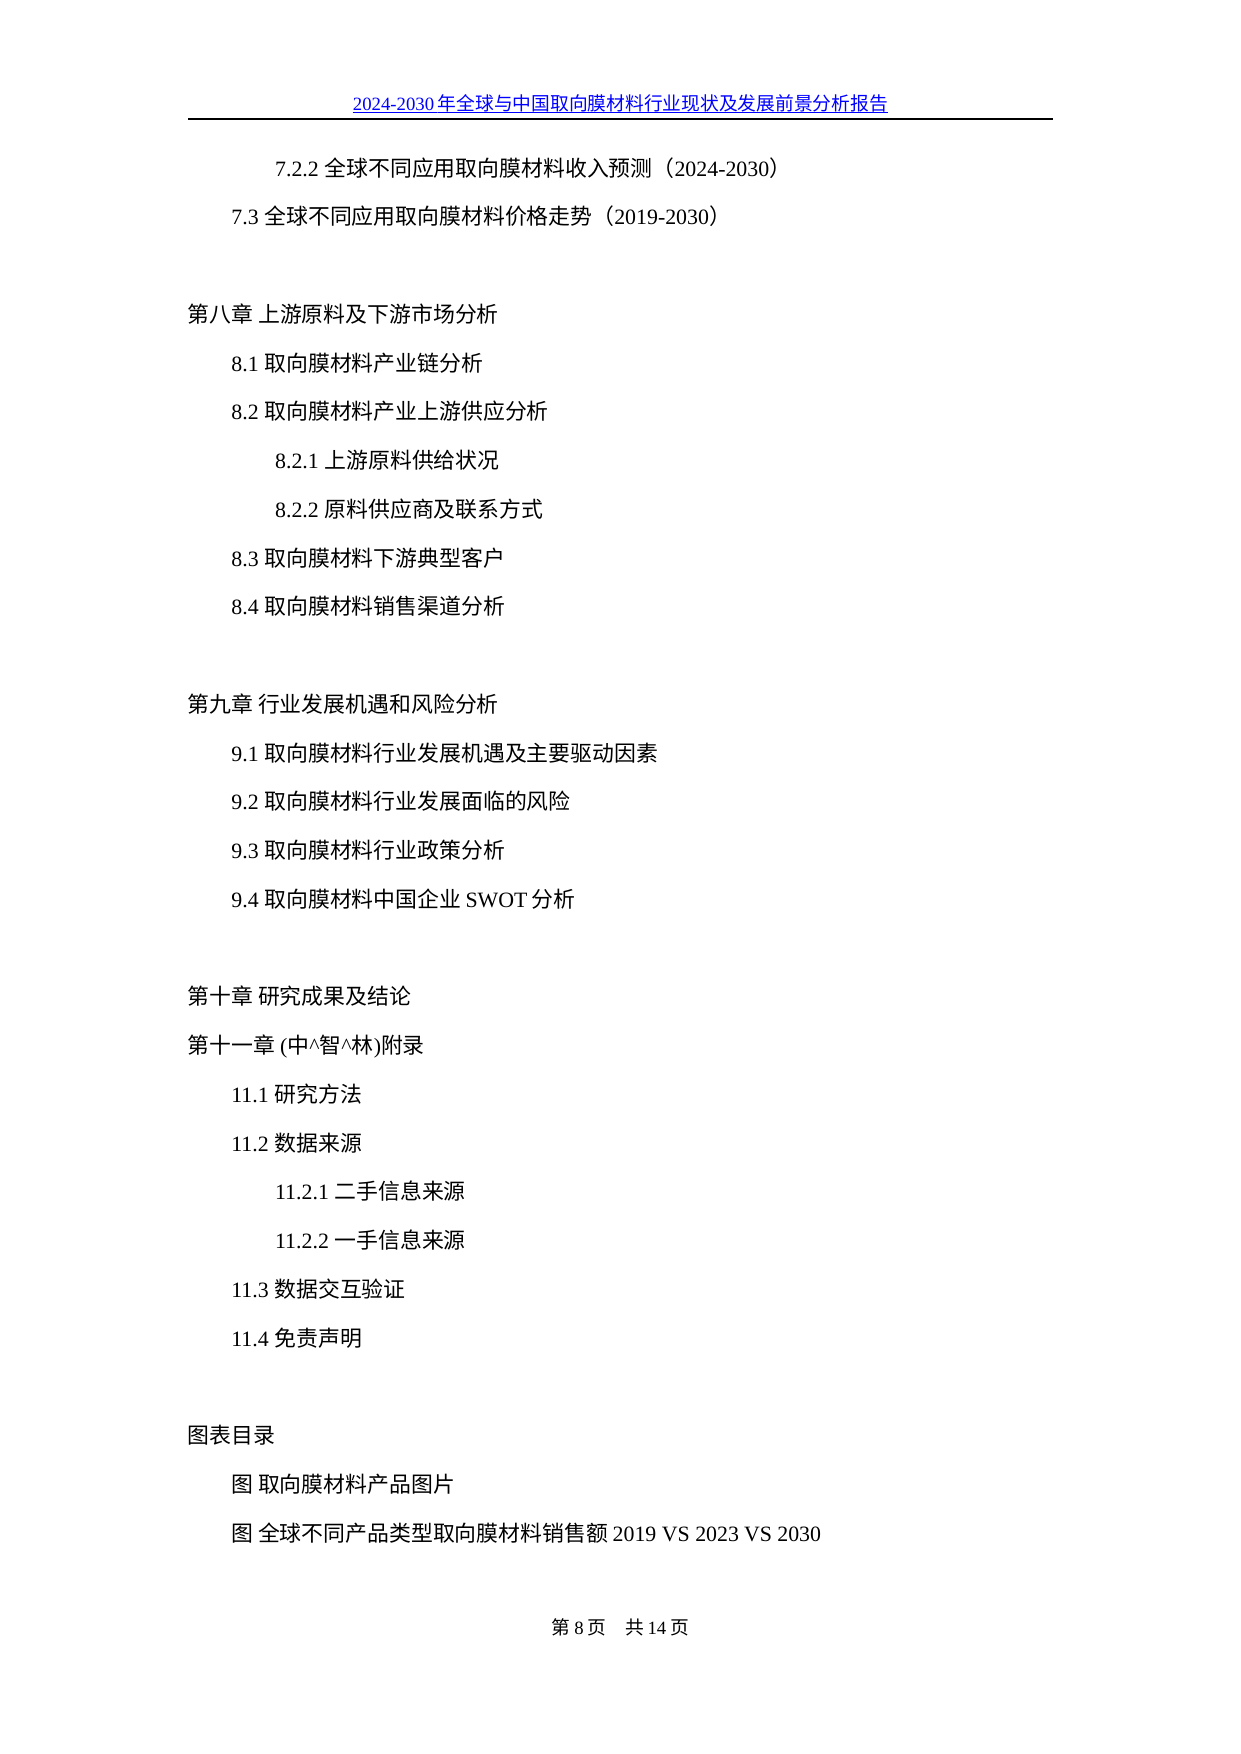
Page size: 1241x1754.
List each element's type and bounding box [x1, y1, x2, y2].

text [187, 150, 1053, 1548]
